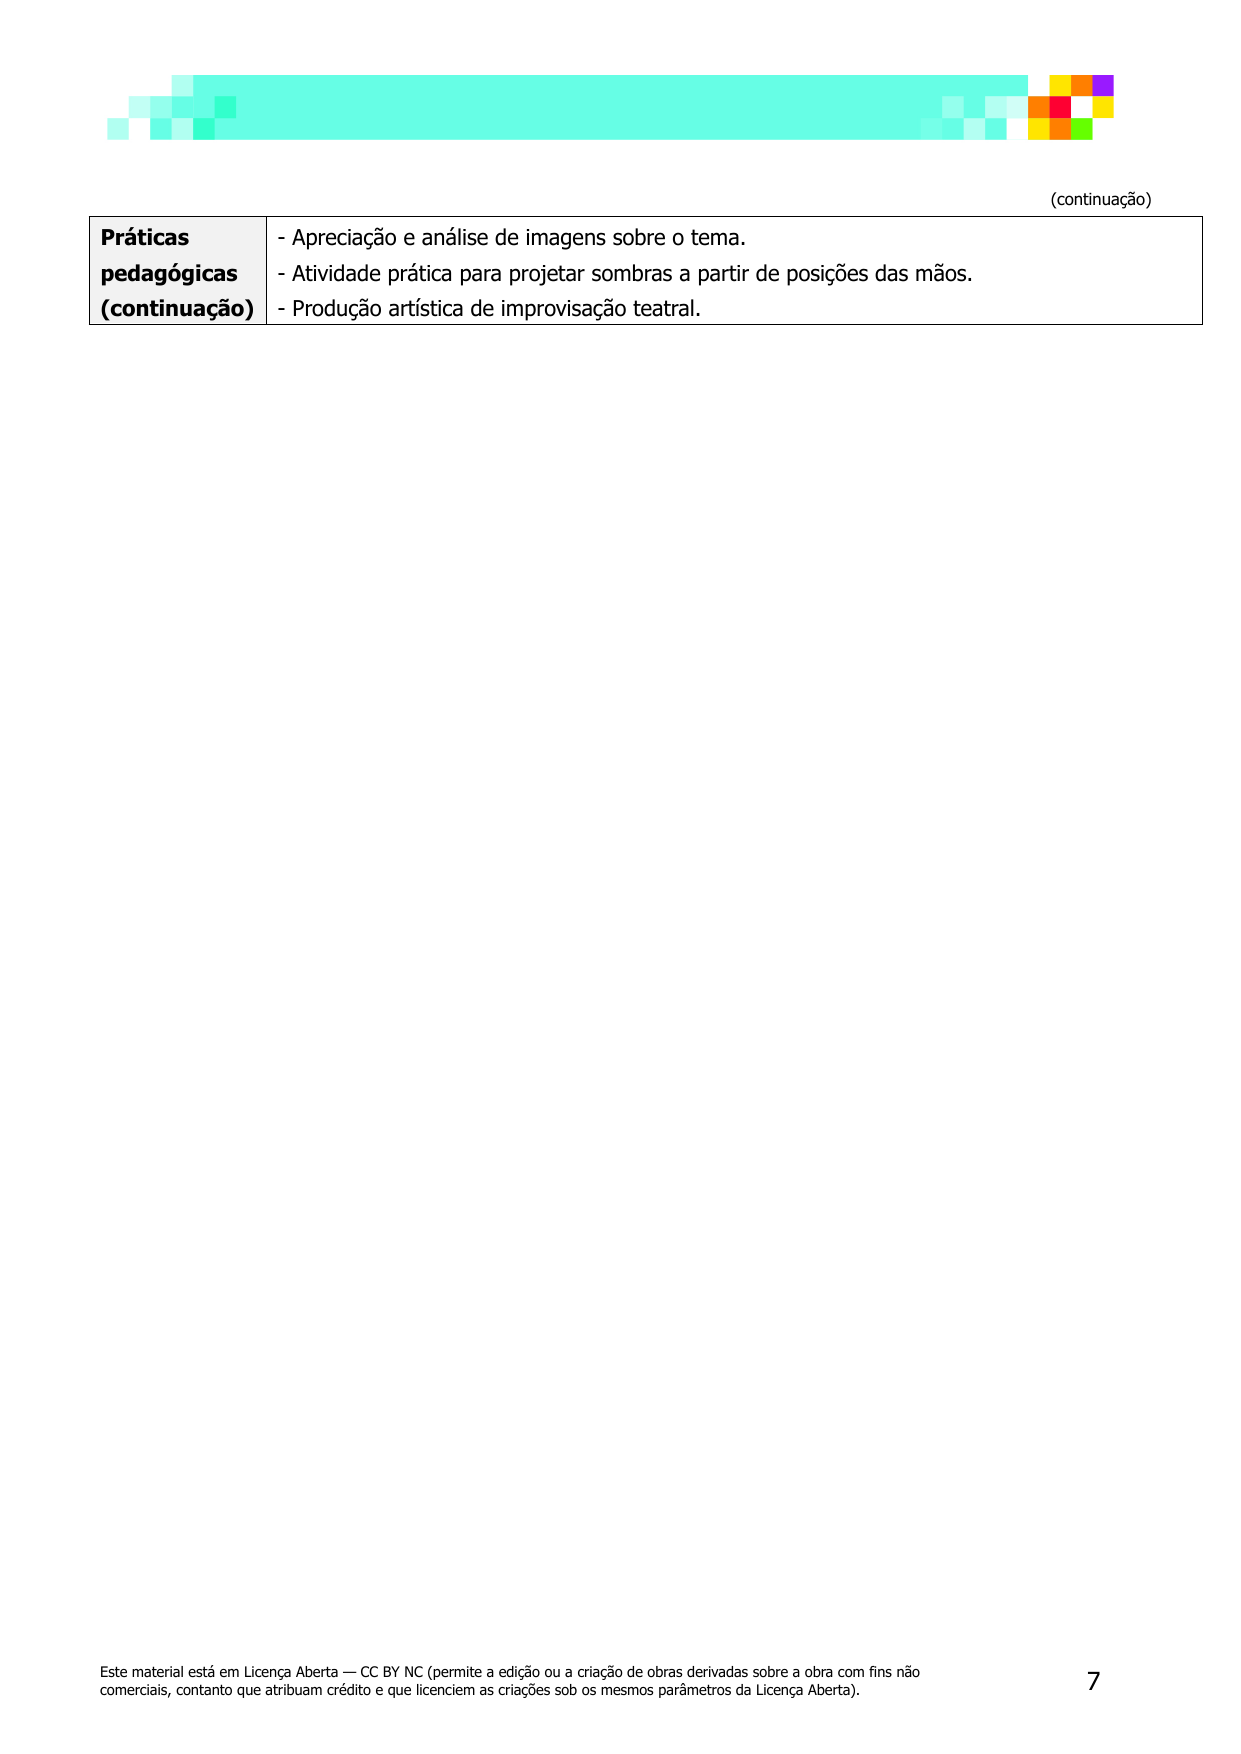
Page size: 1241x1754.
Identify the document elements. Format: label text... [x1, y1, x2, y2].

text (continuação) [89, 187, 1152, 210]
table_header - Apreciação e análise de imagens sobre o tema. - Atividade prática para projetar sombras a partir de posições das mãos. - Produção artística de improvisação teatral. [267, 217, 1202, 323]
table_header Práticas pedagógicas (continuação) [90, 217, 266, 323]
picture [88, 75, 1114, 151]
